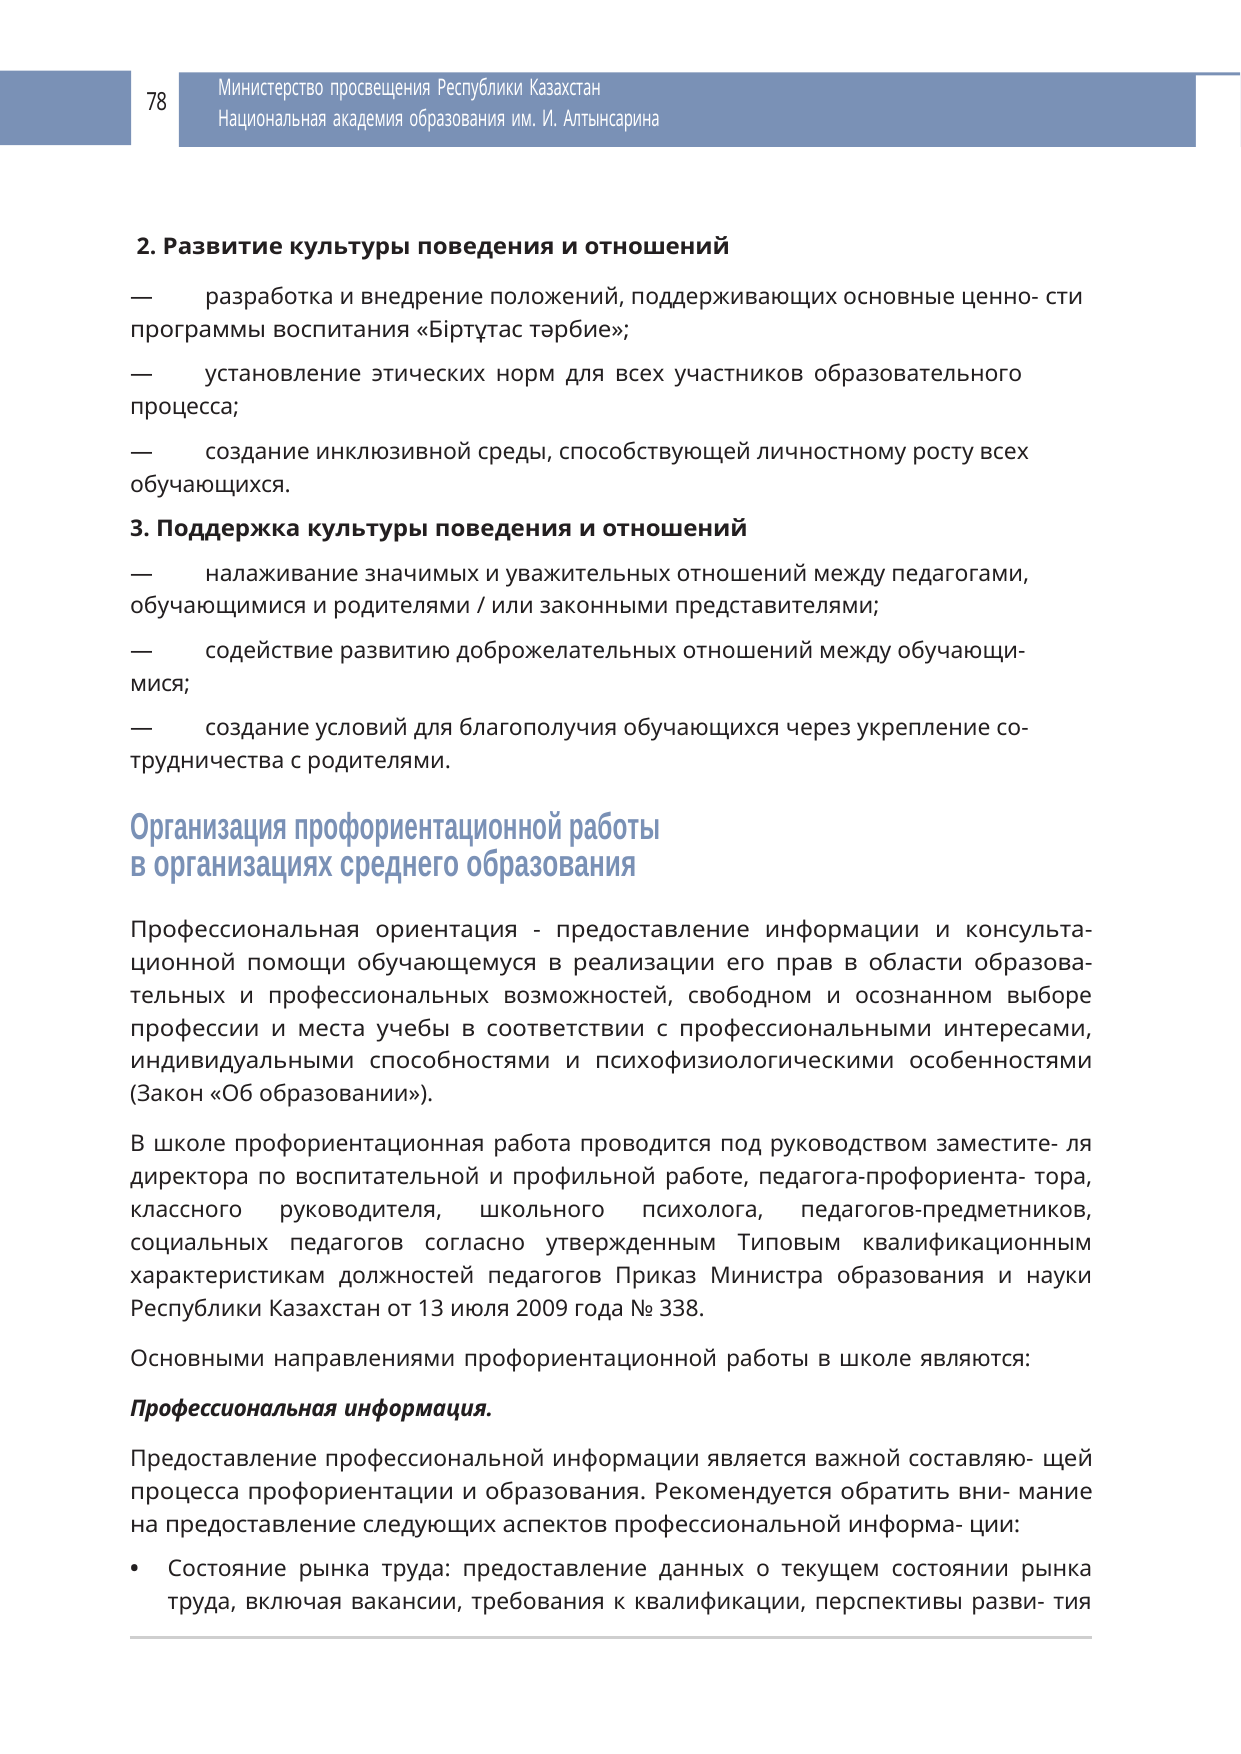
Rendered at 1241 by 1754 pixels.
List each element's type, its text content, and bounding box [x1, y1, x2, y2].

list установление этических норм для всех участников образовательного процесса; [130, 357, 1093, 421]
subtitle Поддержка культуры поведения и отношений [130, 512, 1163, 543]
text Профессиональная ориентация - предоставление информации и консульта- ционной помощи обучающемуся в реализации его прав в области образова- тельных и профессиональных возможностей, свободном и осознанном выборе профессии и места учебы в соответствии с профессиональными интересами, индивидуальными способностями и психофизиологическими особенностями (Закон «Об образовании»). [130, 913, 1093, 1108]
text Министерство просвещения Республики Казахстан [218, 79, 1163, 99]
text Предоставление профессиональной информации является важной составляю- щей процесса профориентации и образования. Рекомендуется обратить вни- мание на предоставление следующих аспектов профессиональной информа- ции: [130, 1442, 1093, 1539]
text Основными направлениями профориентационной работы в школе являются: [130, 1341, 1163, 1373]
subtitle Организация профориентационной работы в организациях среднего образования [130, 810, 676, 884]
list разработка и внедрение положений, поддерживающих основные ценно- сти программы воспитания «Біртұтас тәрбие»; [130, 280, 1093, 344]
text 78 Национальная академия образования им. И. Алтынсарина [146, 99, 1163, 133]
subtitle Развитие культуры поведения и отношений [136, 230, 1163, 261]
list налаживание значимых и уважительных отношений между педагогами, обучающимися и родителями / или законными представителями; [130, 557, 1093, 621]
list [130, 1552, 1093, 1616]
text В школе профориентационная работа проводится под руководством заместите- ля директора по воспитательной и профильной работе, педагога-профориента- тора, классного руководителя, школьного психолога, педагогов-предметников, социальных педагогов согласно утвержденным Типовым квалификационным характеристикам должностей педагогов Приказ Министра образования и науки Республики Казахстан от 13 июля 2009 года № 338. [130, 1127, 1093, 1323]
list содействие развитию доброжелательных отношений между обучающи- мися; [130, 634, 1093, 698]
list создание условий для благополучия обучающихся через укрепление со- трудничества с родителями. [130, 711, 1093, 775]
text Профессиональная информация. [130, 1392, 1163, 1423]
list создание инклюзивной среды, способствующей личностному росту всех обучающихся. [130, 435, 1093, 499]
